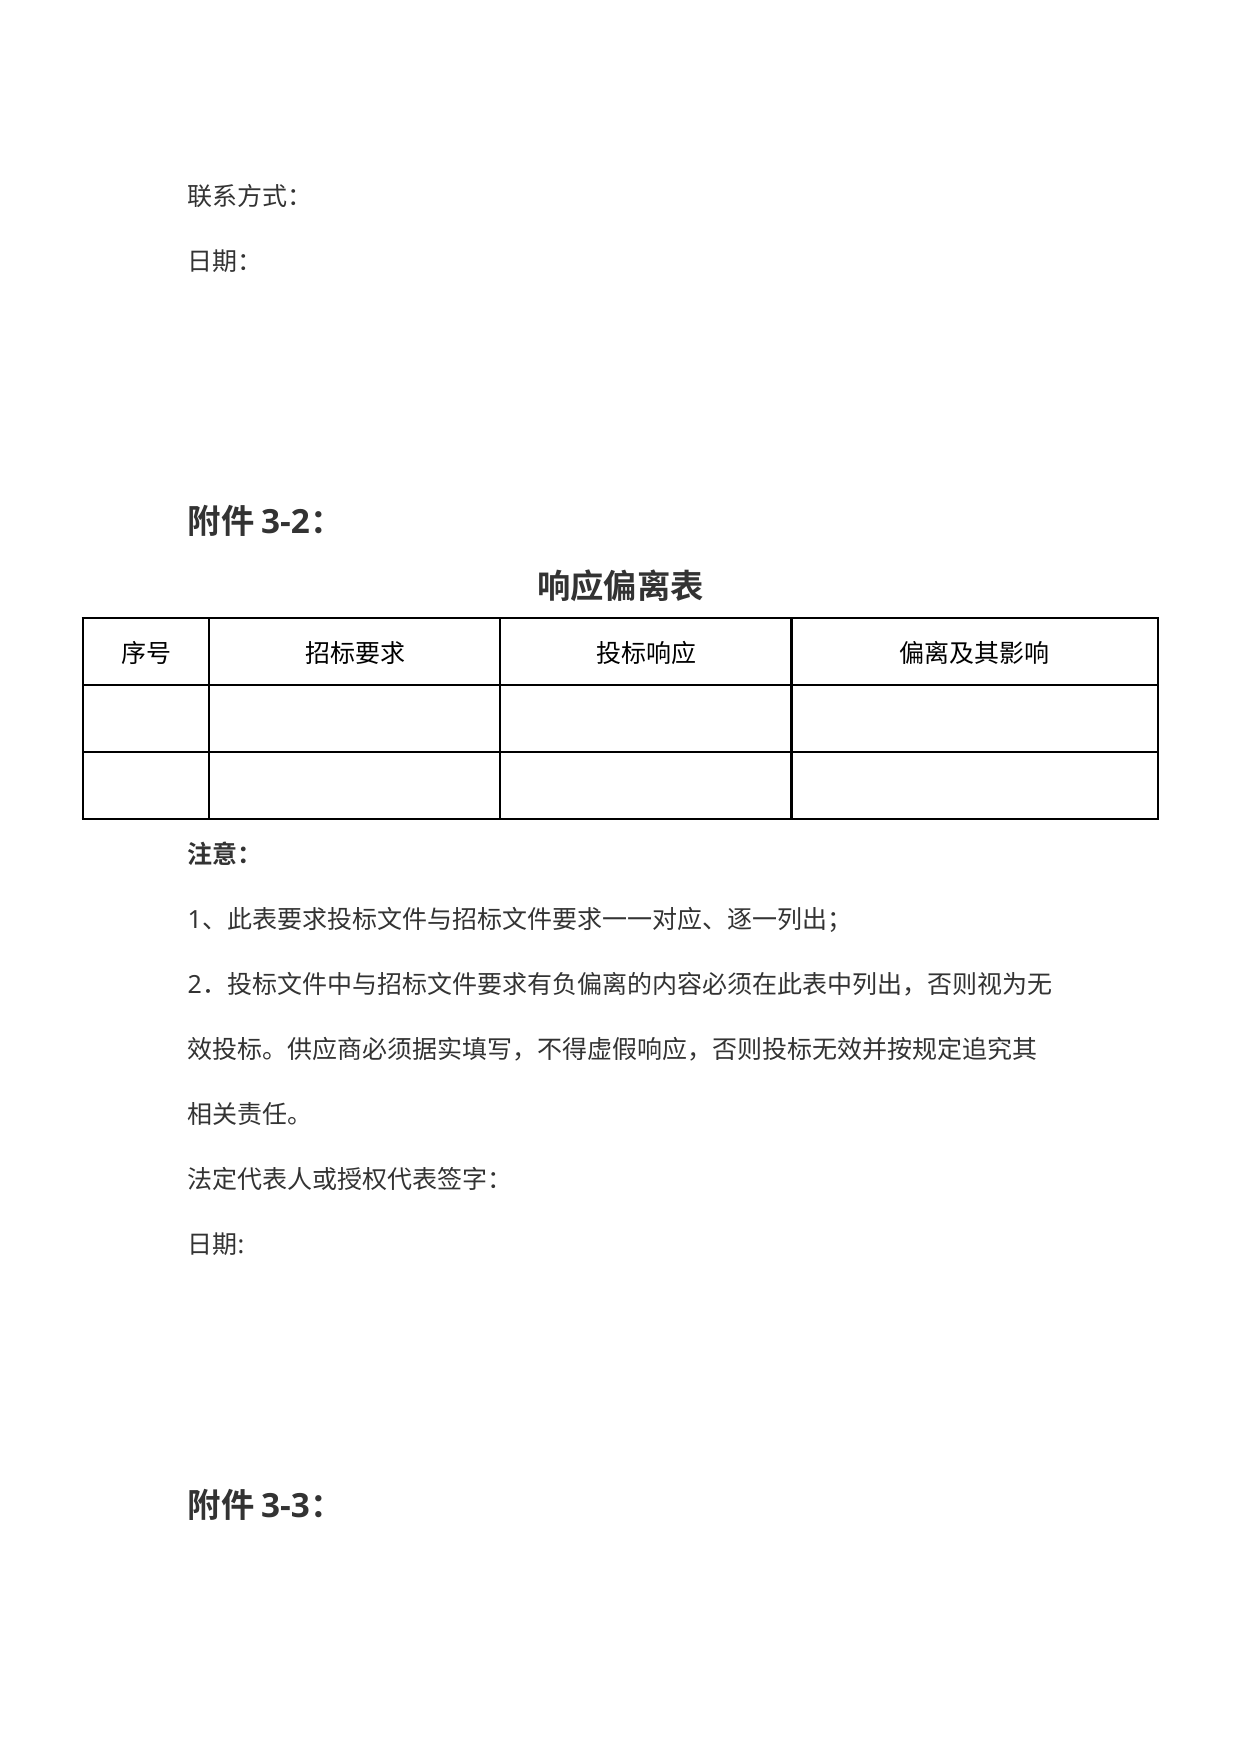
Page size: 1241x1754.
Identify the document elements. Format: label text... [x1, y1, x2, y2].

table_cell [793, 686, 1157, 751]
text 1、此表要求投标文件与招标文件要求一一对应、逐一列出； [187, 885, 1053, 950]
table_header 偏离及其影响 [793, 619, 1157, 684]
table_cell [210, 753, 499, 818]
text 日期： [187, 227, 1053, 292]
text 日期: [187, 1210, 1053, 1275]
table_header 序号 [84, 619, 208, 684]
table_cell [84, 753, 208, 818]
text 注意： [187, 820, 1053, 885]
text 2．投标文件中与招标文件要求有负偏离的内容必须在此表中列出，否则视为无效投标。供应商必须据实填写，不得虚假响应，否则投标无效并按规定追究其相关责任。 [187, 950, 1053, 1145]
table_cell [210, 686, 499, 751]
text 联系方式： [187, 162, 1053, 227]
text 附件3-2： [187, 487, 1053, 552]
table_cell [84, 686, 208, 751]
table_cell [501, 753, 790, 818]
table_header 招标要求 [210, 619, 499, 684]
table_cell [501, 686, 790, 751]
table_header 投标响应 [501, 619, 790, 684]
text 附件3-3： [187, 1470, 1053, 1535]
table_cell [793, 753, 1157, 818]
text 法定代表人或授权代表签字： [187, 1145, 1053, 1210]
text 响应偏离表 [187, 552, 1053, 617]
